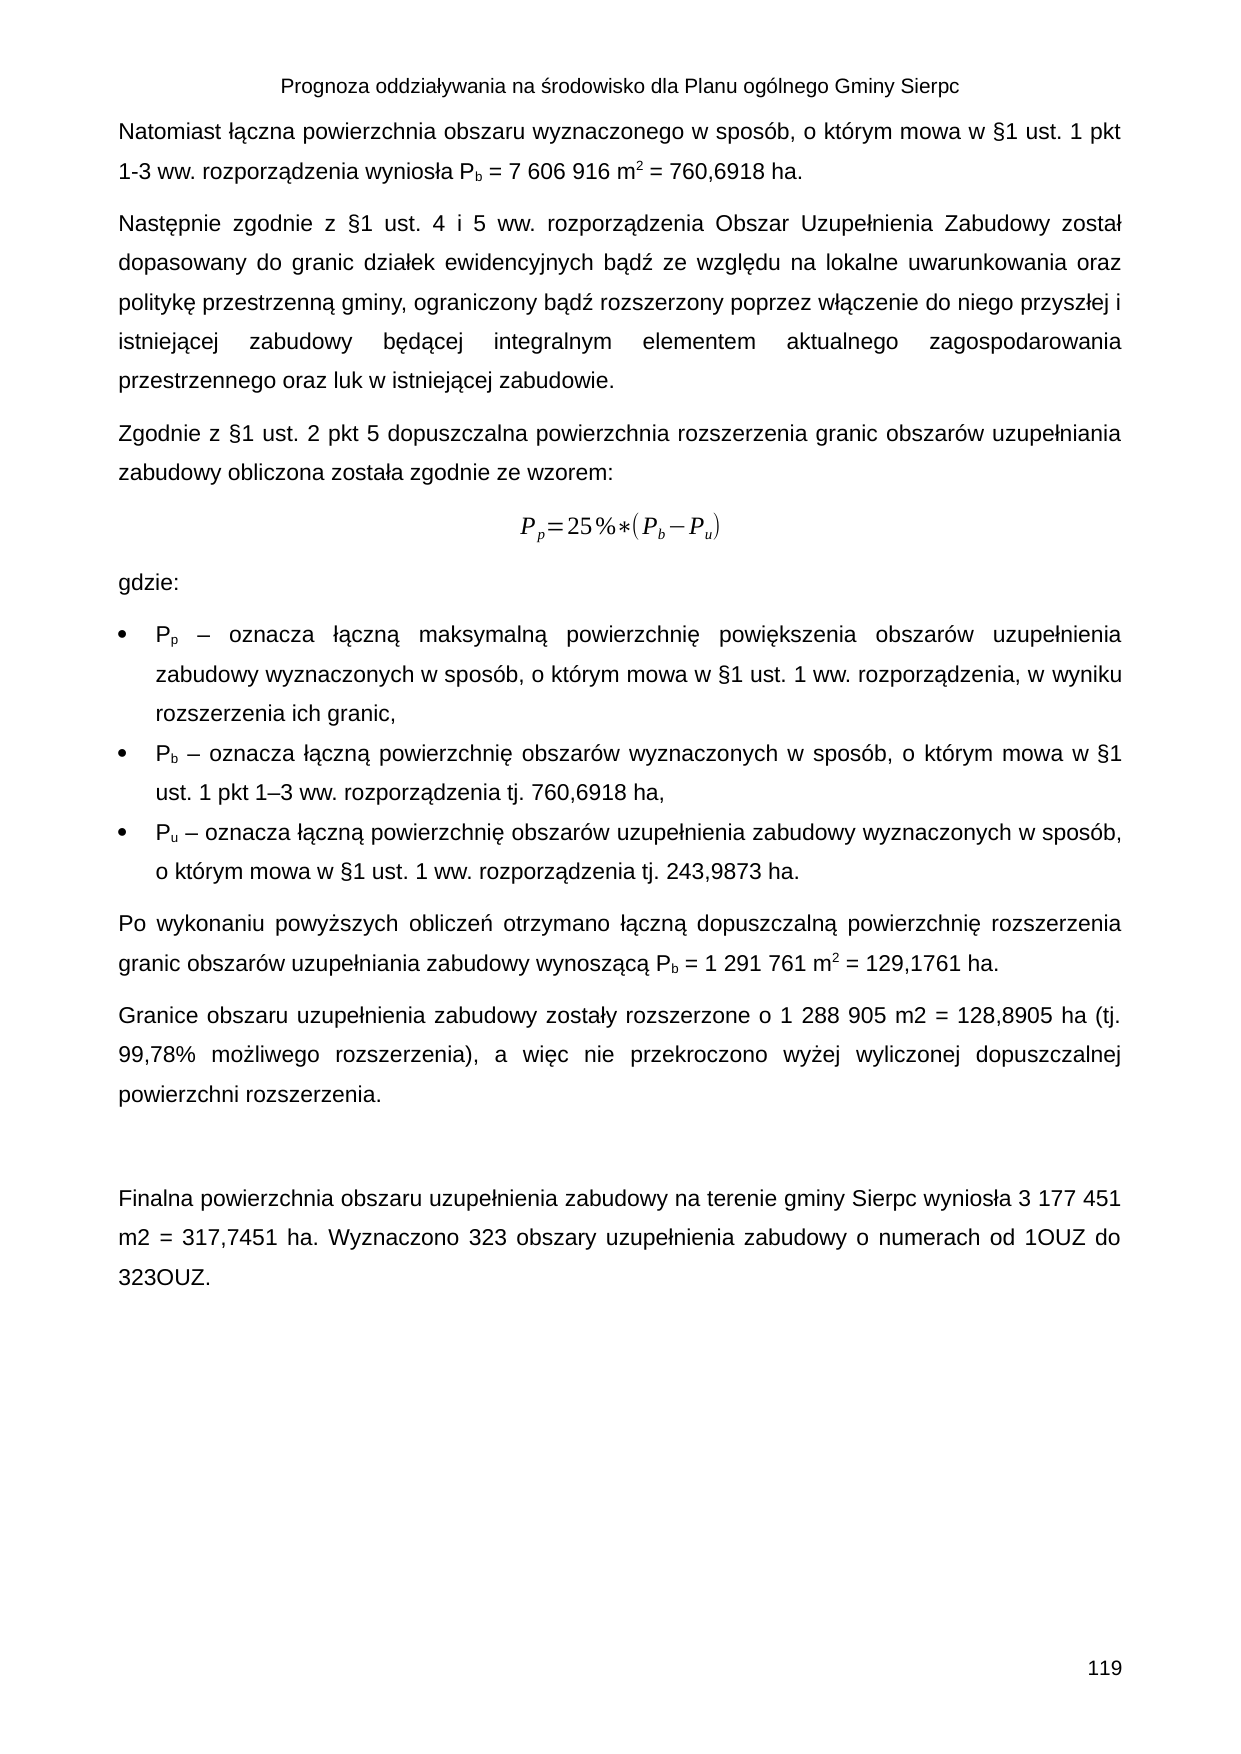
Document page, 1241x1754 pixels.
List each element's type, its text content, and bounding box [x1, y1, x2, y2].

text Następnie zgodnie z §1 ust. 4 i 5 ww. rozporządzenia Obszar Uzupełnienia Zabudowy został dopasowany do granic działek ewidencyjnych bądź ze względu na lokalne uwarunkowania oraz politykę przestrzenną gminy, ograniczony bądź rozszerzony poprzez włączenie do niego przyszłej i istniejącej zabudowy będącej integralnym elementem aktualnego zagospodarowania przestrzennego oraz luk w istniejącej zabudowie. [118, 209, 1122, 394]
list Pb – oznacza łączną powierzchnię obszarów wyznaczonych w sposób, o którym mowa w §1 ust. 1 pkt 1–3 ww. rozporządzenia tj. 760,6918 ha, [118, 740, 1122, 806]
list Pp – oznacza łączną maksymalną powierzchnię powiększenia obszarów uzupełnienia zabudowy wyznaczonych w sposób, o którym mowa w §1 ust. 1 ww. rozporządzenia, w wyniku rozszerzenia ich granic, [118, 621, 1122, 727]
text Finalna powierzchnia obszaru uzupełnienia zabudowy na terenie gminy Sierpc wyniosła 3 177 451 m2 = 317,7451 ha. Wyznaczono 323 obszary uzupełnienia zabudowy o numerach od 1OUZ do 323OUZ. [118, 1184, 1122, 1290]
text Zgodnie z §1 ust. 2 pkt 5 dopuszczalna powierzchnia rozszerzenia granic obszarów uzupełniania zabudowy obliczona została zgodnie ze wzorem: [118, 419, 1122, 485]
list Pu – oznacza łączną powierzchnię obszarów uzupełnienia zabudowy wyznaczonych w sposób, o którym mowa w §1 ust. 1 ww. rozporządzenia tj. 243,9873 ha. [118, 819, 1122, 884]
text Granice obszaru uzupełnienia zabudowy zostały rozszerzone o 1 288 905 m2 = 128,8905 ha (tj. 99,78% możliwego rozszerzenia), a więc nie przekroczono wyżej wyliczonej dopuszczalnej powierzchni rozszerzenia. [118, 1002, 1122, 1107]
text Po wykonaniu powyższych obliczeń otrzymano łączną dopuszczalną powierzchnię rozszerzenia granic obszarów uzupełniania zabudowy wynoszącą Pb = 1 291 761 m2 = 129,1761 ha. [118, 910, 1122, 976]
text gdzie: [118, 569, 1122, 596]
text Natomiast łączna powierzchnia obszaru wyznaczonego w sposób, o którym mowa w §1 ust. 1 pkt 1-3 ww. rozporządzenia wyniosła Pb = 7 606 916 m2 = 760,6918 ha. [118, 118, 1122, 184]
